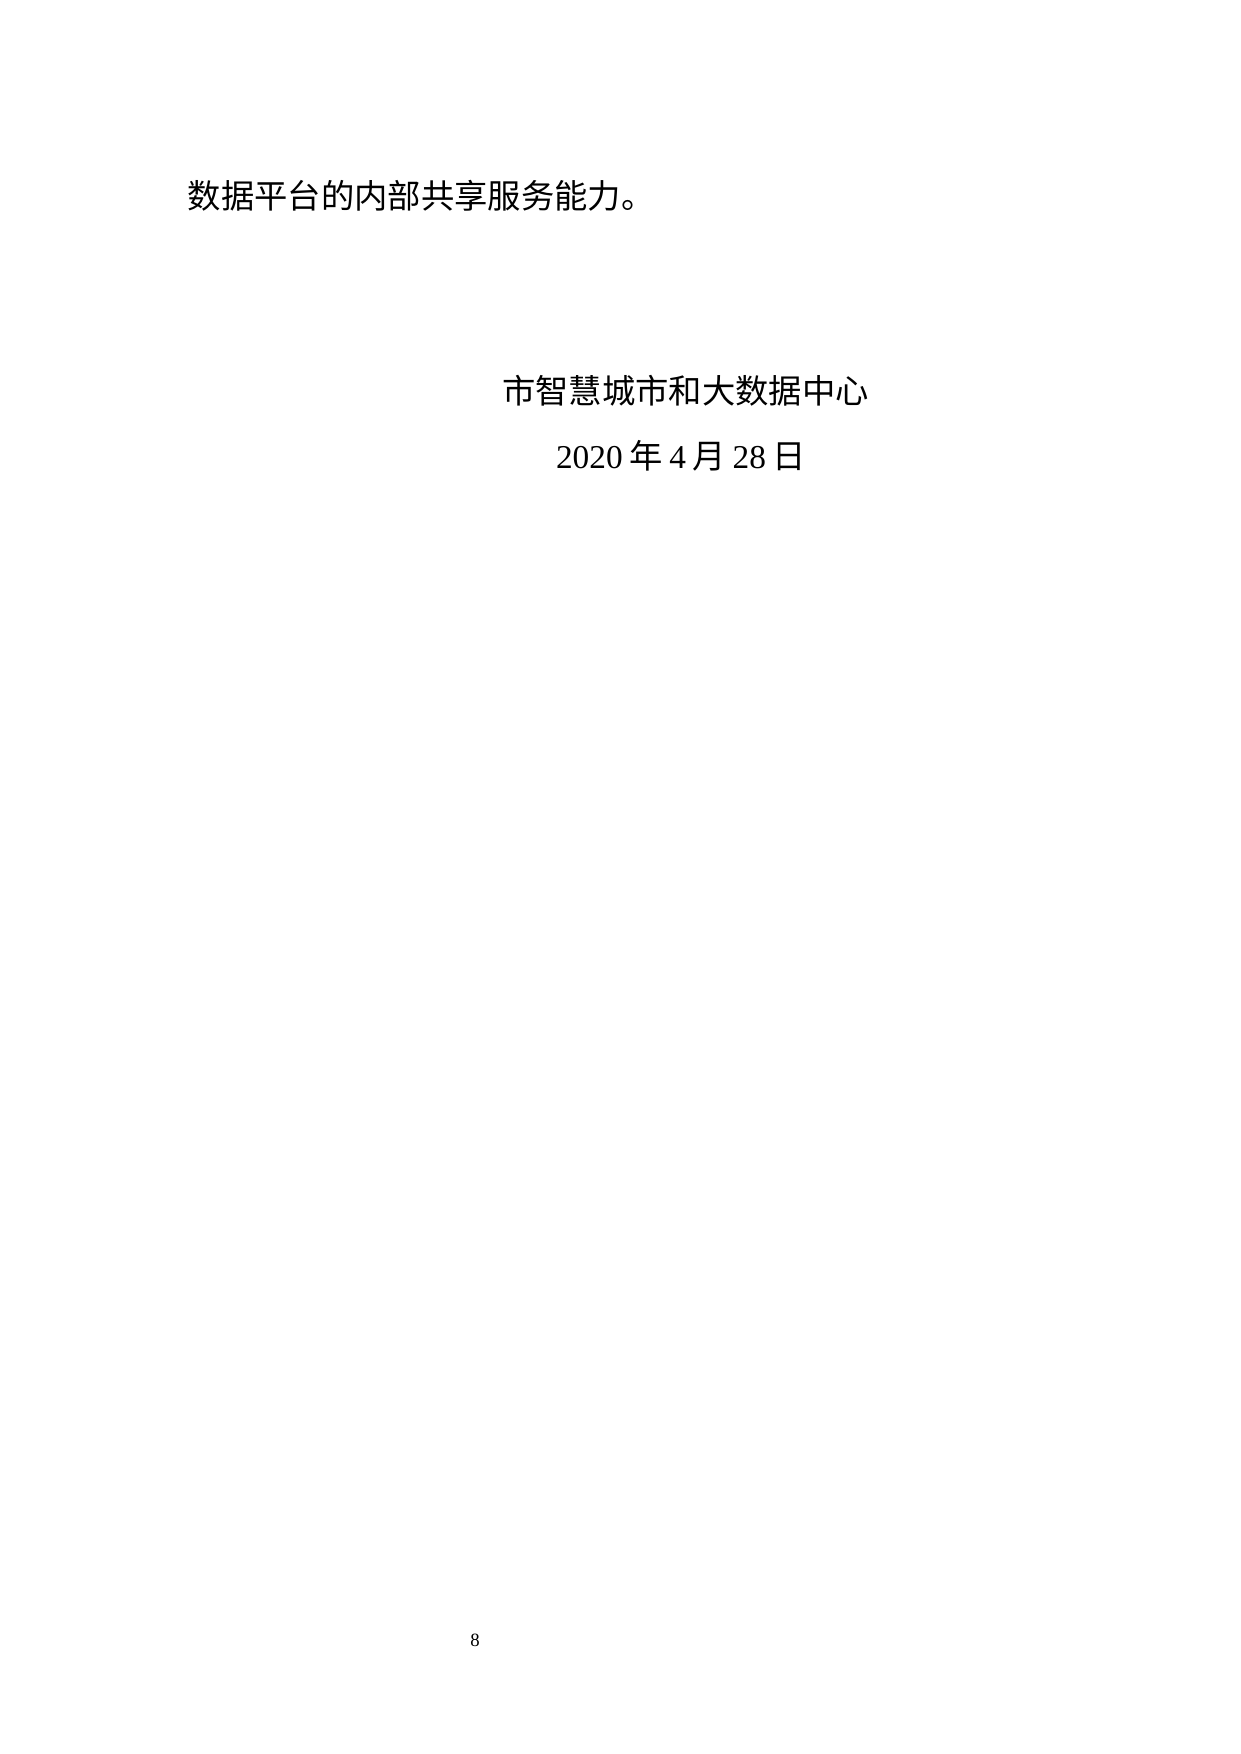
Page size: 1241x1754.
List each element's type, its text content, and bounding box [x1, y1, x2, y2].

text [187, 162, 1053, 227]
text 2020年4月28日 [187, 422, 1053, 487]
text 市智慧城市和大数据中心 [187, 357, 1053, 422]
